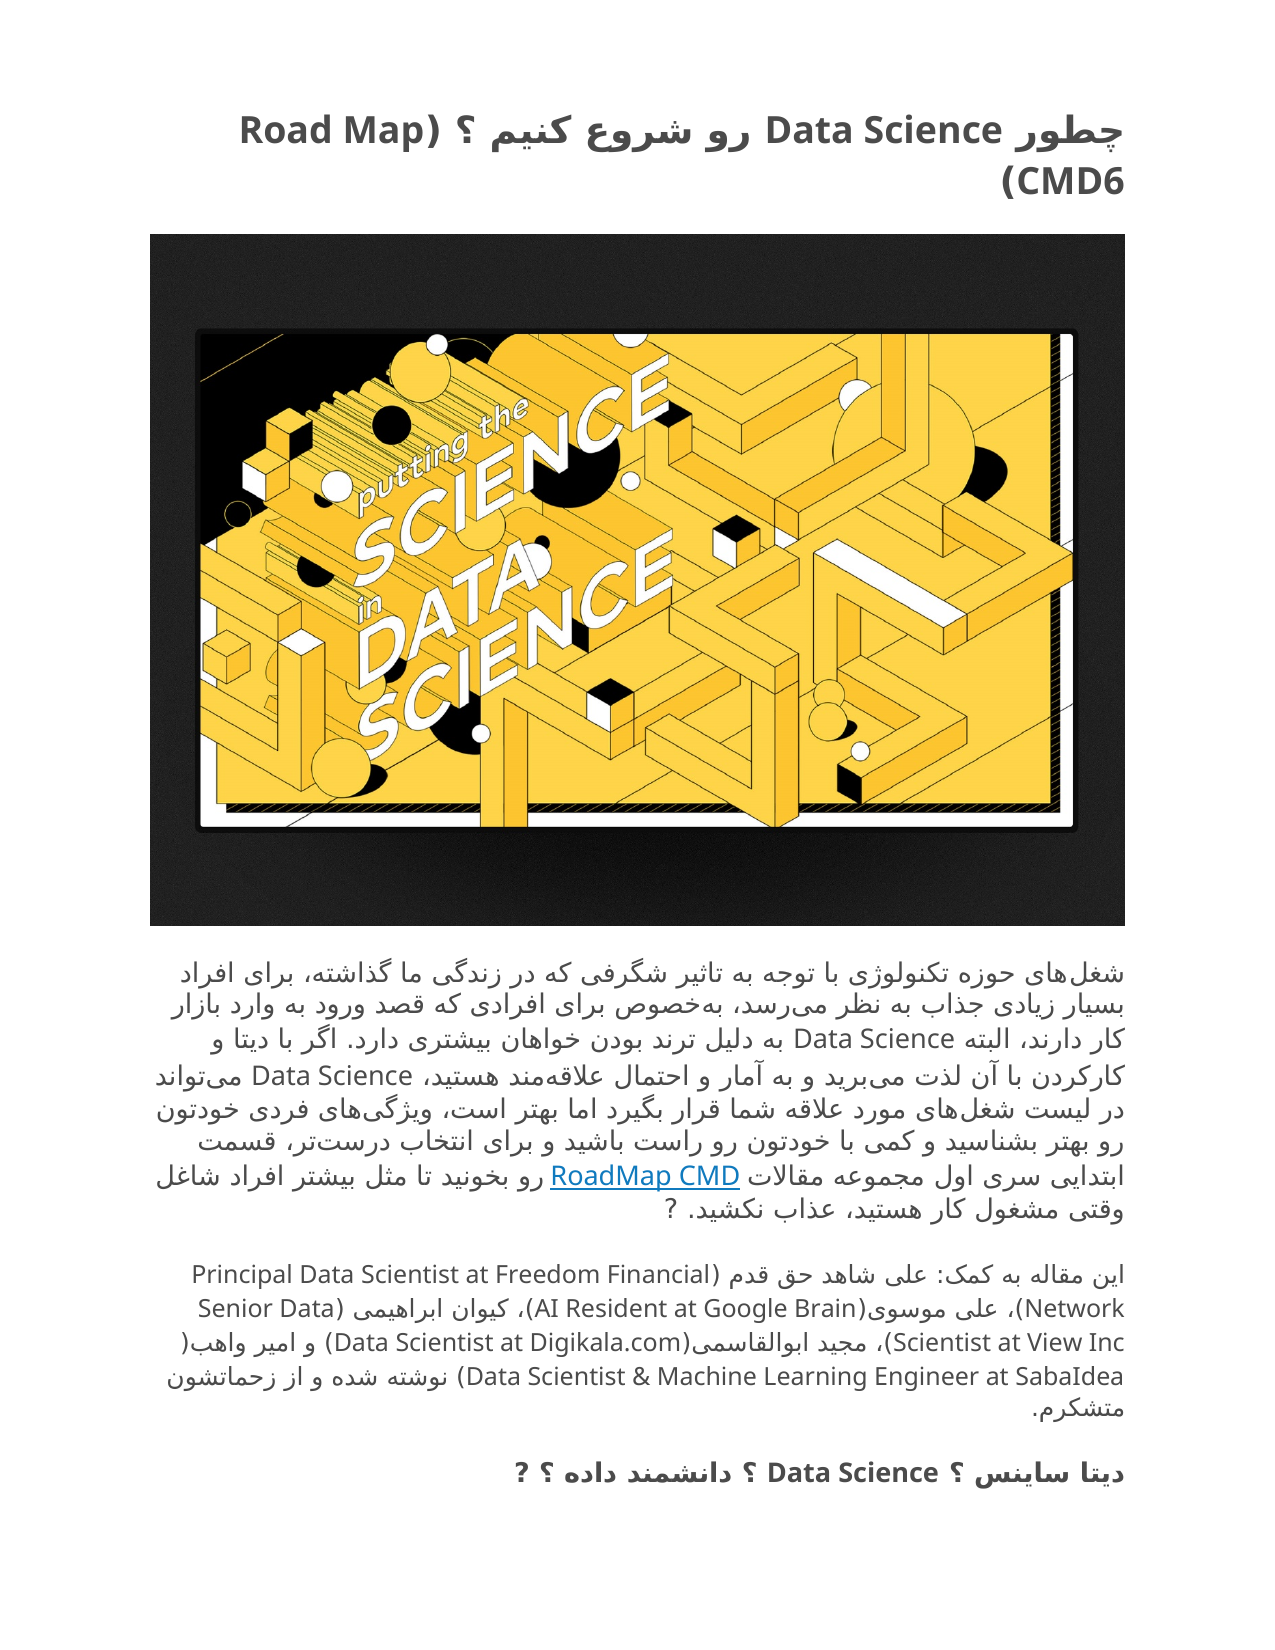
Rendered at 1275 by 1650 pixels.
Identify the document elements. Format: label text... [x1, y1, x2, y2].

text دیتا ساینس ؟ Data Science ؟ دانشمند داده ؟ ? [150, 1453, 1125, 1490]
text چطور Data Science رو شروع کنیم ؟ (Road Map CMD6) [150, 103, 1125, 205]
picture [150, 234, 1125, 926]
text شغل‌های حوزه تکنولوژی با توجه به تاثیر شگرفی که در زندگی ما گذاشته، برای افراد بسیار زیادی جذاب به نظر می‌رسد، به‌خصوص برای افرادی که قصد ورود به وارد بازار کار دارند، البته Data Science به دلیل ترند بودن خواهان بیشتری دارد. اگر با دیتا و کارکردن با آن لذت می‌برید و به آمار و احتمال علاقه‌مند هستید، Data Science می‌تواند در لیست شغل‌های مورد علاقه شما قرار بگیرد اما بهتر است، ویژگی‌های فردی خودتون رو بهتر بشناسید و کمی با خودتون رو راست باشید و برای انتخاب درست‌تر، قسمت ابتدایی سری اول مجموعه مقالات RoadMap CMD رو بخونید تا مثل بیشتر افراد شاغل وقتی مشغول کار هستید، عذاب نکشید. ? [150, 957, 1125, 1225]
text این مقاله به کمک: علی شاهد حق قدم (Principal Data Scientist at Freedom Financial Network)، علی موسوی(AI Resident at Google Brain)، کیوان ابراهیمی (Senior Data Scientist at View Inc)، مجید ابوالقاسمی(Data Scientist at Digikala.com) و امیر واهب(Data Scientist & Machine Learning Engineer at SabaIdea) نوشته شده و از زحماتشون متشکرم. [150, 1257, 1125, 1422]
